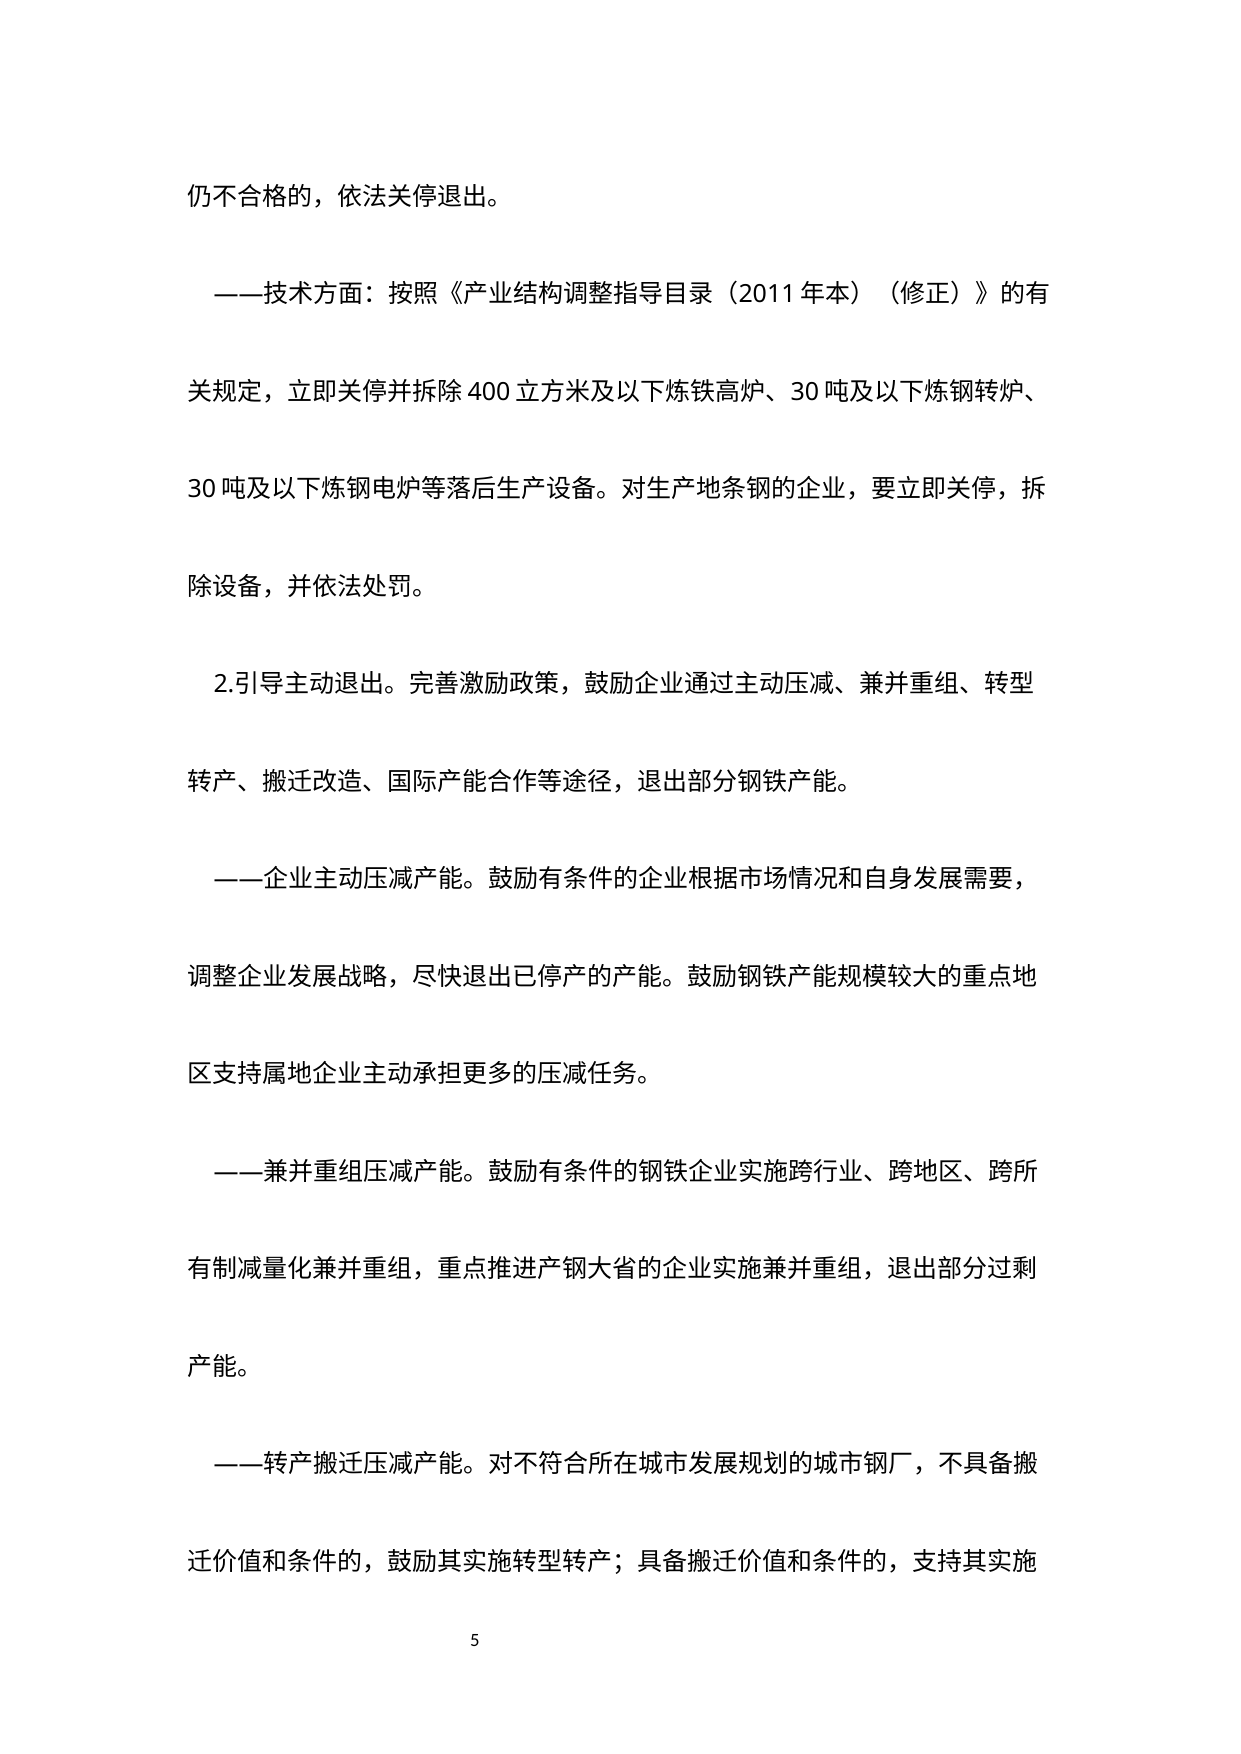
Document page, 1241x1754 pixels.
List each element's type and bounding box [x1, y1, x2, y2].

text [187, 162, 1053, 1592]
